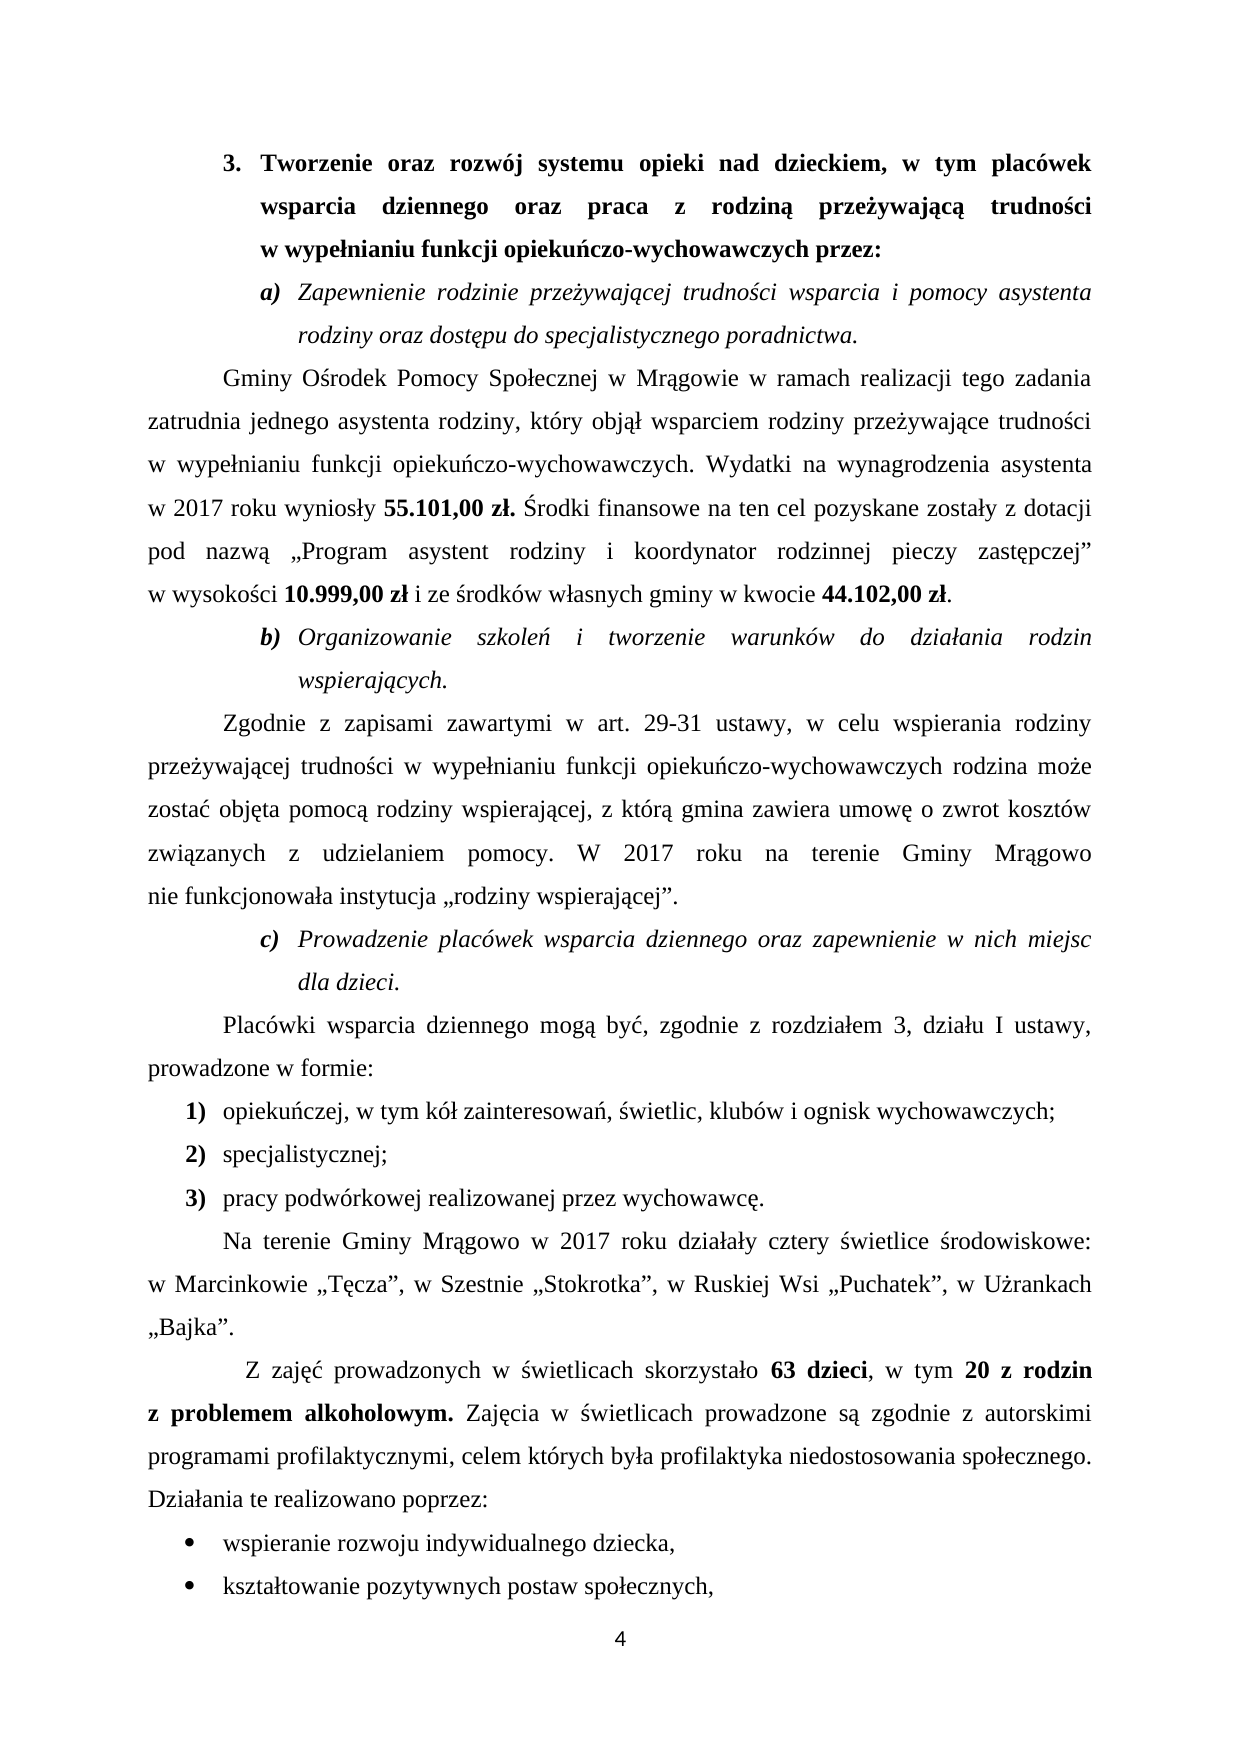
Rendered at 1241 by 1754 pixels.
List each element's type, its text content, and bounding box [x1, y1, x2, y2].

list Zgodnie z zapisami zawartymi w art. 29-31 ustawy, w celu wspierania rodziny przeżywającej trudności w wypełnianiu funkcji opiekuńczo-wychowawczych rodzina może zostać objęta pomocą rodziny wspierającej, z którą gmina zawiera umowę o zwrot kosztów związanych z udzielaniem pomocy. W 2017 roku na terenie Gminy Mrągowo nie funkcjonowała instytucja „rodziny wspierającej”. [148, 708, 1093, 909]
list Zapewnienie rodzinie przeżywającej trudności wsparcia i pomocy asystenta rodziny oraz dostępu do specjalistycznego poradnictwa. [260, 277, 1093, 349]
list Gminy Ośrodek Pomocy Społecznej w Mrągowie w ramach realizacji tego zadania zatrudnia jednego asystenta rodziny, który objął wsparciem rodziny przeżywające trudności w wypełnianiu funkcji opiekuńczo-wychowawczych. Wydatki na wynagrodzenia asystenta w 2017 roku wyniosły 55.101,00 zł. Środki finansowe na ten cel pozyskane zostały z dotacji pod nazwą „Program asystent rodziny i koordynator rodzinnej pieczy zastępczej” w wysokości 10.999,00 zł i ze środków własnych gminy w kwocie 44.102,00 zł. [148, 363, 1093, 608]
list Na terenie Gminy Mrągowo w 2017 roku działały cztery świetlice środowiskowe: w Marcinkowie „Tęcza”, w Szestnie „Stokrotka”, w Ruskiej Wsi „Puchatek”, w Użrankach „Bajka”. [148, 1226, 1093, 1341]
list pracy podwórkowej realizowanej przez wychowawcę. [185, 1183, 1093, 1211]
list Tworzenie oraz rozwój systemu opieki nad dzieckiem, w tym placówek wsparcia dziennego oraz praca z rodziną przeżywającą trudności w wypełnianiu funkcji opiekuńczo-wychowawczych przez: [223, 148, 1093, 263]
list Prowadzenie placówek wsparcia dziennego oraz zapewnienie w nich miejsc dla dzieci. [260, 924, 1093, 996]
list Organizowanie szkoleń i tworzenie warunków do działania rodzin wspierających. [260, 622, 1093, 694]
list Placówki wsparcia dziennego mogą być, zgodnie z rozdziałem 3, działu I ustawy, prowadzone w formie: [148, 1010, 1093, 1082]
list opiekuńczej, w tym kół zainteresowań, świetlic, klubów i ognisk wychowawczych; [185, 1096, 1093, 1125]
list wspieranie rozwoju indywidualnego dziecka, [185, 1528, 1093, 1556]
list kształtowanie pozytywnych postaw społecznych, [185, 1571, 1093, 1599]
list Z zajęć prowadzonych w świetlicach skorzystało 63 dzieci, w tym 20 z rodzin z problemem alkoholowym. Zajęcia w świetlicach prowadzone są zgodnie z autorskimi programami profilaktycznymi, celem których była profilaktyka niedostosowania społecznego. Działania te realizowano poprzez: [148, 1355, 1093, 1513]
list specjalistycznej; [185, 1139, 1093, 1168]
